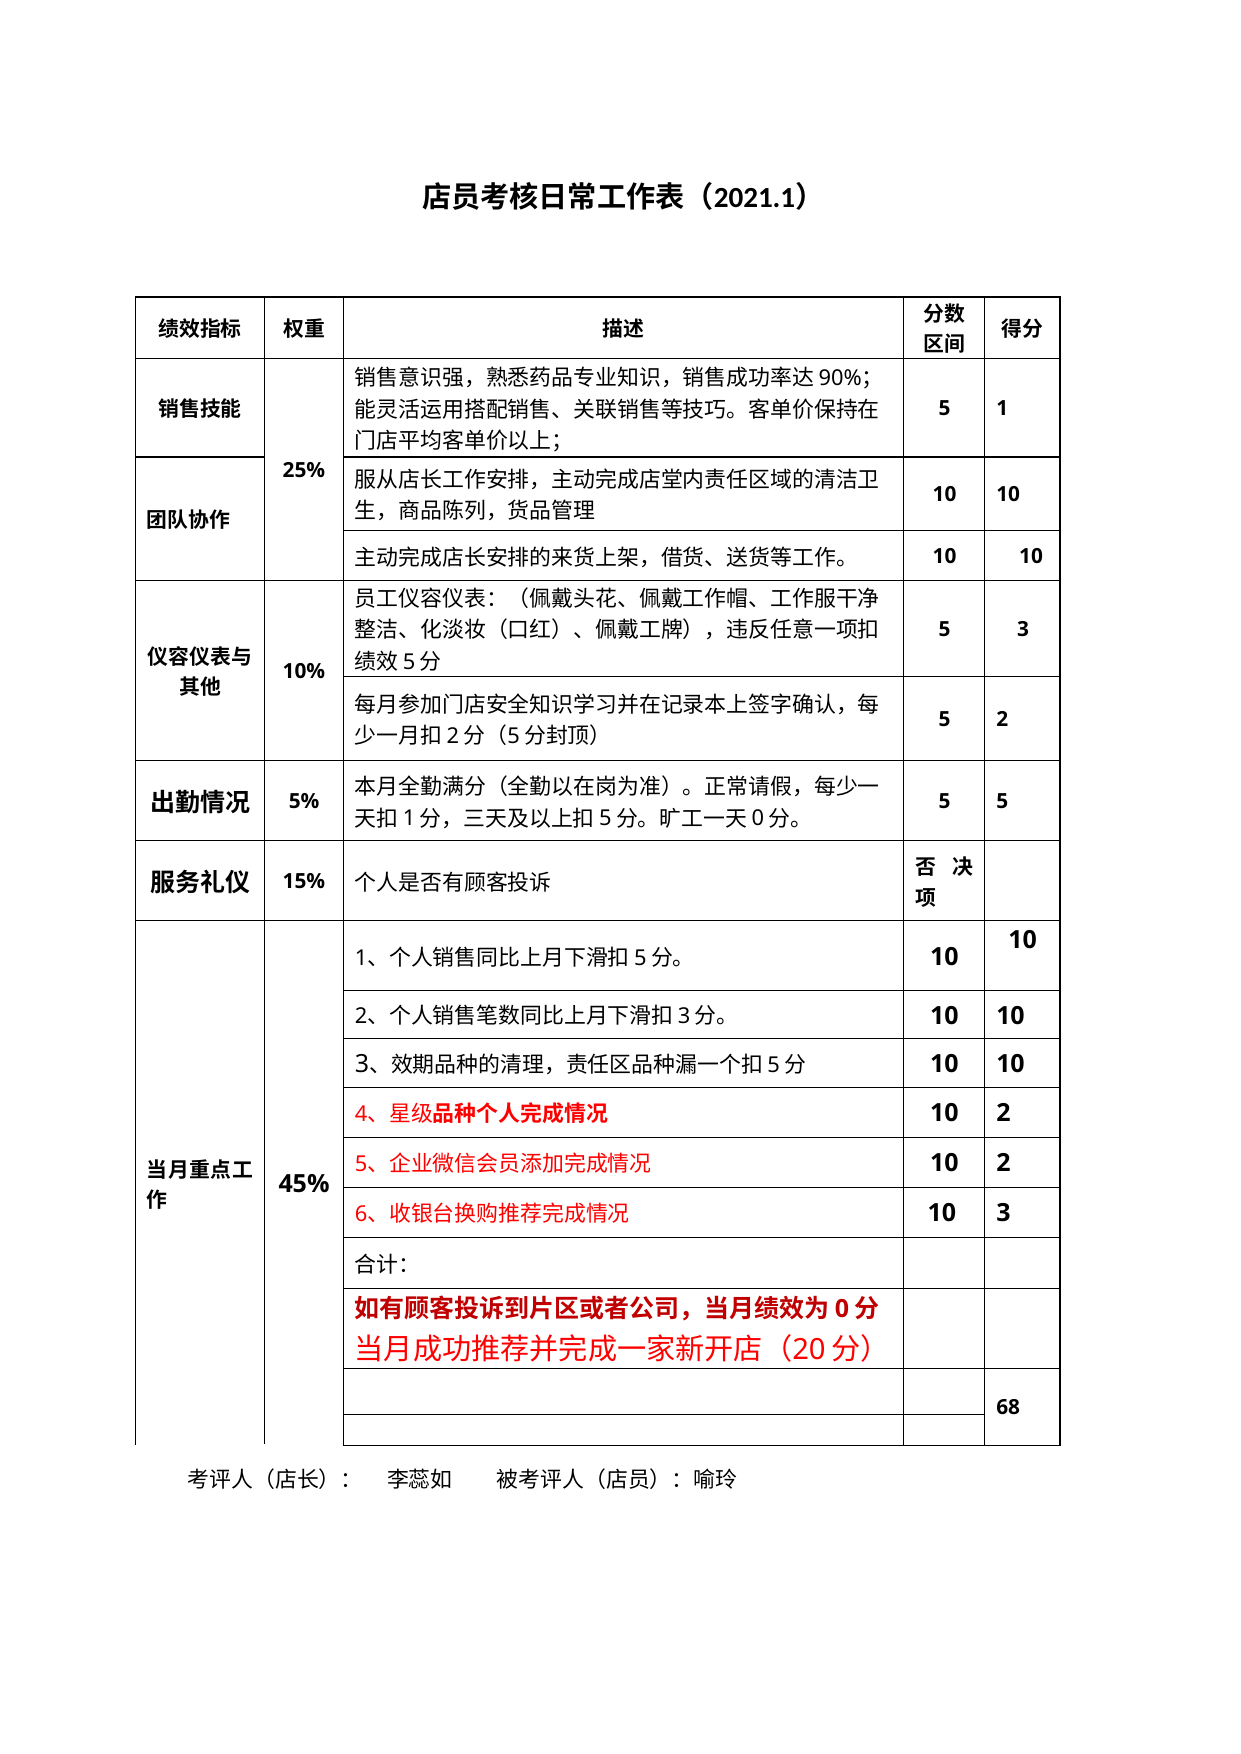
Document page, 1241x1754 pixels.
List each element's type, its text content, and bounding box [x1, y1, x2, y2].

table_cell 25% [265, 359, 343, 580]
table_cell 3 [985, 581, 1059, 676]
table_cell 员工仪容仪表：（佩戴头花、佩戴工作帽、工作服干净整洁、化淡妆（口红）、佩戴工牌），违反任意一项扣绩效5分 [344, 581, 903, 676]
table_cell 5% [265, 761, 343, 840]
table_header 分数 区间 [904, 298, 984, 358]
table_header 绩效指标 [136, 298, 264, 358]
table_cell 10 [904, 531, 984, 580]
table_cell 10 [904, 991, 984, 1038]
table_cell 10 [985, 531, 1059, 580]
table_cell 合计： [344, 1238, 903, 1288]
text 店员考核日常工作表（2021.1） [187, 162, 1053, 227]
table_cell [985, 841, 1059, 920]
table_header 权重 [265, 298, 343, 358]
table_cell 45% [264, 921, 343, 1445]
table_cell 10 [985, 921, 1059, 989]
table_cell 出勤情况 [136, 761, 264, 840]
table_cell 10 [904, 921, 984, 989]
table_cell 否决项 [904, 841, 984, 920]
table_cell [985, 1238, 1059, 1288]
table_header 得分 [985, 298, 1059, 358]
table_cell 3 [985, 1188, 1059, 1237]
table_cell 服务礼仪 [136, 841, 264, 920]
table_cell 10 [985, 1039, 1059, 1087]
table_cell [904, 1289, 984, 1368]
table_cell 1、个人销售同比上月下滑扣5分。 [344, 921, 903, 989]
table_cell 主动完成店长安排的来货上架，借货、送货等工作。 [344, 531, 903, 580]
table_cell 10% [265, 581, 343, 760]
table_cell 5 [904, 677, 984, 760]
table_cell [904, 1238, 984, 1288]
table_cell 10 [904, 458, 984, 530]
table_cell 10 [985, 458, 1059, 530]
table_cell 15% [265, 841, 343, 920]
table_cell 2、个人销售笔数同比上月下滑扣3分。 [344, 991, 903, 1038]
table_cell 销售技能 [136, 359, 264, 456]
table_cell 6、收银台换购推荐完成情况 [344, 1188, 903, 1237]
table_cell 5、企业微信会员添加完成情况 [344, 1138, 903, 1187]
table_cell 10 [904, 1088, 984, 1137]
table_cell 10 [985, 991, 1059, 1038]
table_cell 服从店长工作安排，主动完成店堂内责任区域的清洁卫生，商品陈列，货品管理 [344, 458, 903, 530]
table_cell 5 [904, 761, 984, 840]
table_cell 团队协作 [136, 458, 264, 580]
table_cell [904, 1369, 984, 1414]
table_cell 本月全勤满分（全勤以在岗为准）。正常请假，每少一天扣1分，三天及以上扣5分。旷工一天0分。 [344, 761, 903, 840]
table_cell 每月参加门店安全知识学习并在记录本上签字确认，每少一月扣2分（5分封顶） [344, 677, 903, 760]
table_cell [985, 1289, 1059, 1368]
table_cell [344, 1369, 903, 1414]
table_cell [344, 1415, 903, 1445]
text 考评人（店长）： 李蕊如 被考评人（店员）：喻玲 [187, 1445, 1053, 1494]
table_cell 1 [985, 359, 1059, 456]
table_cell 销售意识强，熟悉药品专业知识，销售成功率达90%；能灵活运用搭配销售、关联销售等技巧。客单价保持在门店平均客单价以上； [344, 359, 903, 456]
table_cell 个人是否有顾客投诉 [344, 841, 903, 920]
table_cell 2 [985, 1088, 1059, 1137]
table_cell 当月重点工作 [136, 921, 264, 1445]
table_cell 3、效期品种的清理，责任区品种漏一个扣5分 [344, 1039, 903, 1087]
table_cell 10 [904, 1138, 984, 1187]
table_cell 5 [985, 761, 1059, 840]
table_cell 如有顾客投诉到片区或者公司，当月绩效为0分当月成功推荐并完成一家新开店（20分） [344, 1289, 903, 1368]
table_cell [904, 1415, 984, 1445]
table_cell 2 [985, 1138, 1059, 1187]
table_header 描述 [344, 298, 903, 358]
table_cell 10 [904, 1188, 984, 1237]
table_cell 仪容仪表与其他 [136, 581, 264, 760]
table_cell 2 [985, 677, 1059, 760]
table_cell 10 [904, 1039, 984, 1087]
table_cell 68 [985, 1369, 1059, 1445]
table_cell 5 [904, 581, 984, 676]
table_cell 4、星级品种个人完成情况 [344, 1088, 903, 1137]
table_cell 5 [904, 359, 984, 456]
